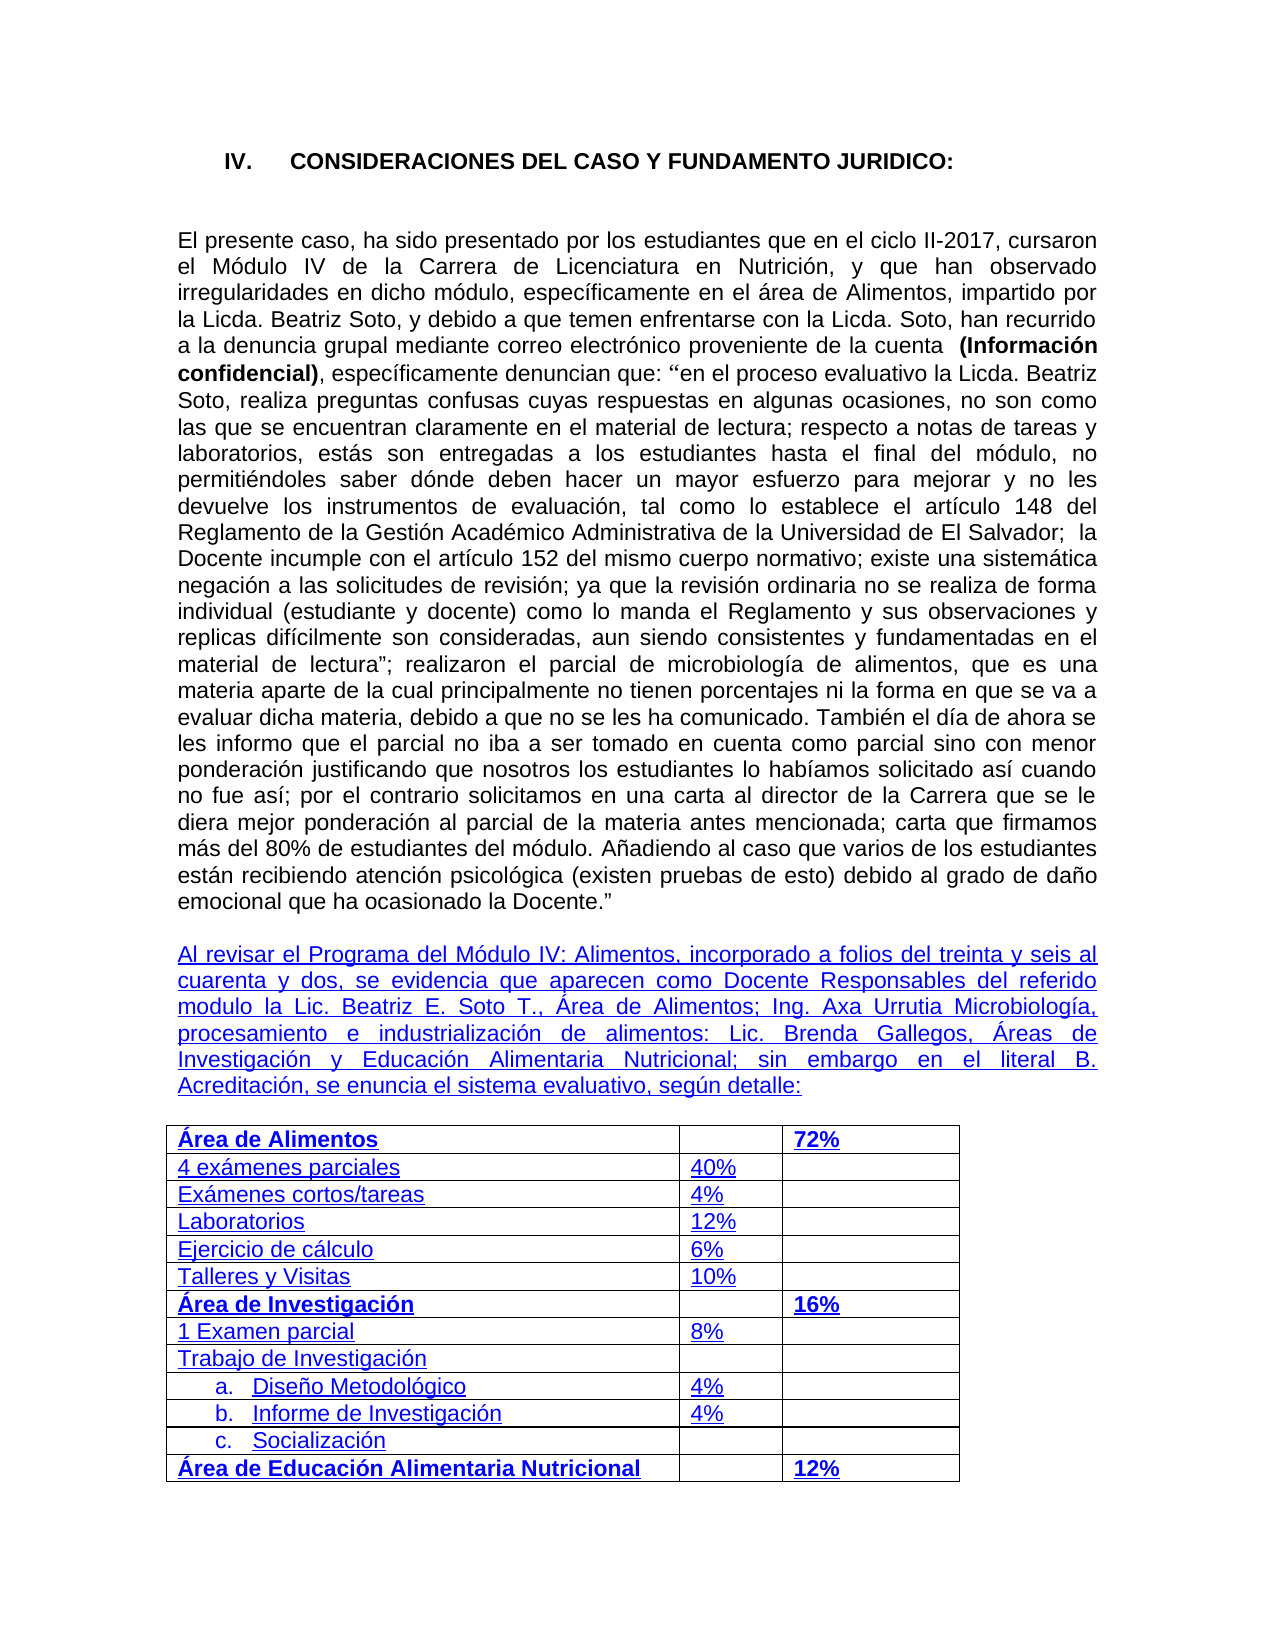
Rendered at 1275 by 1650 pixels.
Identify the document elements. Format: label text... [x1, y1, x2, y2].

table_cell Área de Educación Alimentaria Nutricional [167, 1455, 679, 1481]
table_header 72% [783, 1126, 959, 1152]
table_cell Exámenes cortos/tareas [167, 1181, 679, 1207]
table_cell [680, 1455, 782, 1481]
table_cell 8% [680, 1318, 782, 1344]
table_header Área de Alimentos [167, 1126, 679, 1152]
table_cell [783, 1263, 959, 1289]
table_header [680, 1126, 782, 1152]
table_cell [783, 1428, 959, 1454]
table_cell 4 exámenes parciales [167, 1154, 679, 1180]
table_cell 6% [680, 1236, 782, 1262]
text El presente caso, ha sido presentado por los estudiantes que en el ciclo II-2017, cursaron el Módulo IV de la Carrera de Licenciatura en Nutrición, y que han observado irregularidades en dicho módulo, específicamente en el área de Alimentos, impartido por la Licda. Beatriz Soto, y debido a que temen enfrentarse con la Licda. Soto, han recurrido a la denuncia grupal mediante correo electrónico proveniente de la cuenta (Información confidencial), específicamente denuncian que: “en el proceso evaluativo la Licda. Beatriz Soto, realiza preguntas confusas cuyas respuestas en algunas ocasiones, no son como las que se encuentran claramente en el material de lectura; respecto a notas de tareas y laboratorios, estás son entregadas a los estudiantes hasta el final del módulo, no permitiéndoles saber dónde deben hacer un mayor esfuerzo para mejorar y no les devuelve los instrumentos de evaluación, tal como lo establece el artículo 148 del Reglamento de la Gestión Académico Administrativa de la Universidad de El Salvador; la Docente incumple con el artículo 152 del mismo cuerpo normativo; existe una sistemática negación a las solicitudes de revisión; ya que la revisión ordinaria no se realiza de forma individual (estudiante y docente) como lo manda el Reglamento y sus observaciones y replicas difícilmente son consideradas, aun siendo consistentes y fundamentadas en el material de lectura”; realizaron el parcial de microbiología de alimentos, que es una materia aparte de la cual principalmente no tienen porcentajes ni la forma en que se va a evaluar dicha materia, debido a que no se les ha comunicado. También el día de ahora se les informo que el parcial no iba a ser tomado en cuenta como parcial sino con menor ponderación justificando que nosotros los estudiantes lo habíamos solicitado así cuando no fue así; por el contrario solicitamos en una carta al director de la Carrera que se le diera mejor ponderación al parcial de la materia antes mencionada; carta que firmamos más del 80% de estudiantes del módulo. Añadiendo al caso que varios de los estudiantes están recibiendo atención psicológica (existen pruebas de esto) debido al grado de daño emocional que ha ocasionado la Docente.” [177, 227, 1098, 914]
table_cell [783, 1318, 959, 1344]
table_cell [783, 1208, 959, 1235]
table_cell 12% [783, 1455, 959, 1481]
table_cell [783, 1400, 959, 1426]
table_cell [783, 1373, 959, 1399]
table_cell Socialización [167, 1428, 679, 1454]
table_cell Ejercicio de cálculo [167, 1236, 679, 1262]
table_cell Laboratorios [167, 1208, 679, 1235]
table_cell [783, 1345, 959, 1372]
table_cell [680, 1345, 782, 1372]
table_cell Informe de Investigación [167, 1400, 679, 1426]
table_cell 4% [680, 1373, 782, 1399]
list CONSIDERACIONES DEL CASO Y FUNDAMENTO JURIDICO: [252, 148, 1098, 174]
table_cell 1 Examen parcial [167, 1318, 679, 1344]
table_cell 40% [680, 1154, 782, 1180]
table_cell 10% [680, 1263, 782, 1289]
table_cell [783, 1181, 959, 1207]
table_cell Área de Investigación [167, 1291, 679, 1317]
table_cell Talleres y Visitas [167, 1263, 679, 1289]
text Al revisar el Programa del Módulo IV: Alimentos, incorporado a folios del treinta y seis al cuarenta y dos, se evidencia que aparecen como Docente Responsables del referido modulo la Lic. Beatriz E. Soto T., Área de Alimentos; Ing. Axa Urrutia Microbiología, procesamiento e industrialización de alimentos: Lic. Brenda Gallegos, Áreas de Investigación y Educación Alimentaria Nutricional; sin embargo en el literal B. Acreditación, se enuncia el sistema evaluativo, según detalle: [177, 964, 1098, 1016]
table_cell Diseño Metodológico [167, 1373, 679, 1399]
table_cell [783, 1154, 959, 1180]
table_cell [783, 1236, 959, 1262]
table_cell 12% [680, 1208, 782, 1235]
table_cell [680, 1428, 782, 1454]
table_cell 4% [680, 1400, 782, 1426]
table_cell 4% [680, 1181, 782, 1207]
table_cell 16% [783, 1291, 959, 1317]
table_cell Trabajo de Investigación [167, 1345, 679, 1372]
table_cell [680, 1291, 782, 1317]
